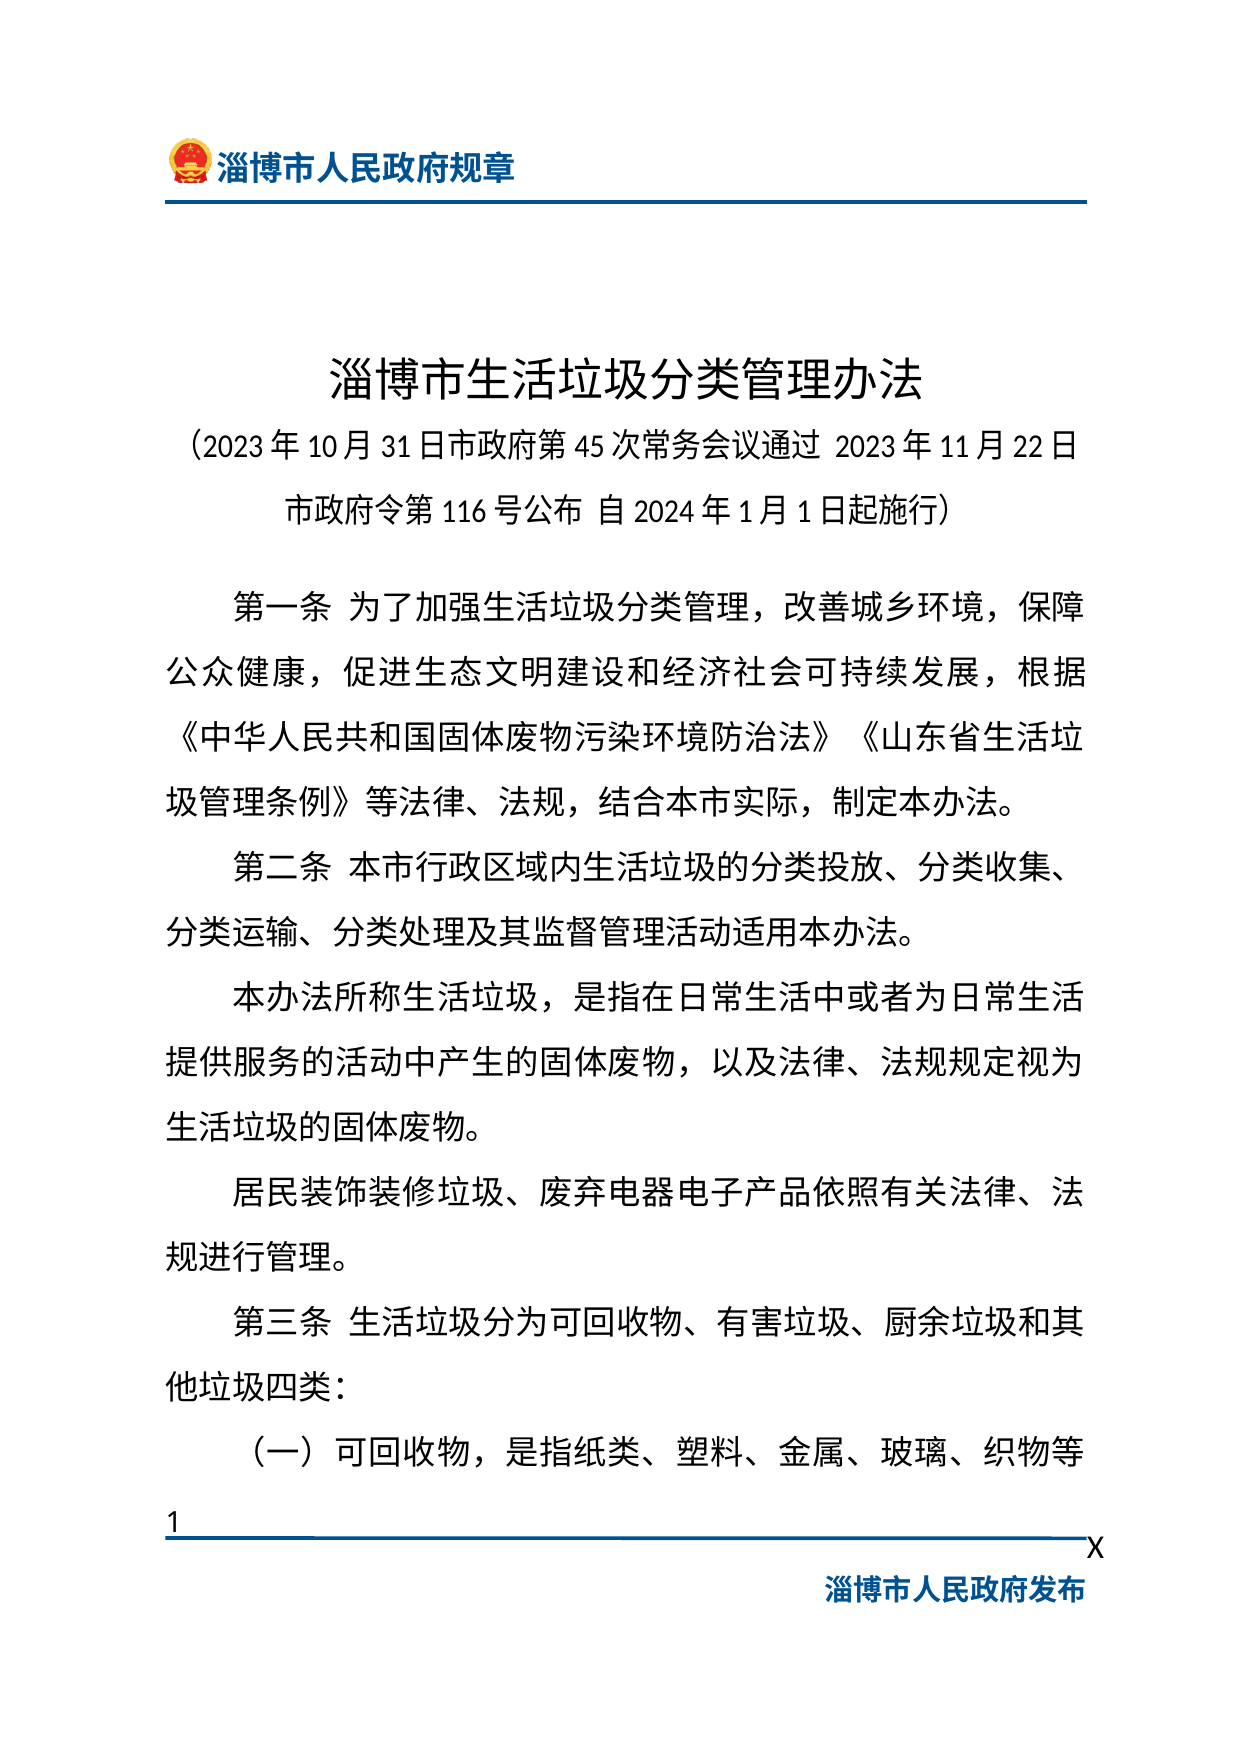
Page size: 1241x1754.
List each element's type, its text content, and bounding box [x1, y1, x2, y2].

text 第一条 为了加强生活垃圾分类管理，改善城乡环境，保障公众健康，促进生态文明建设和经济社会可持续发展，根据《中华人民共和国固体废物污染环境防治法》《山东省生活垃圾管理条例》等法律、法规，结合本市实际，制定本办法。 [165, 572, 1087, 832]
text 第三条 生活垃圾分为可回收物、有害垃圾、厨余垃圾和其他垃圾四类： [165, 1287, 1087, 1417]
text 本办法所称生活垃圾，是指在日常生活中或者为日常生活提供服务的活动中产生的固体废物，以及法律、法规规定视为生活垃圾的固体废物。 [165, 962, 1087, 1157]
text 淄博市生活垃圾分类管理办法 [165, 344, 1087, 410]
text 居民装饰装修垃圾、废弃电器电子产品依照有关法律、法规进行管理。 [165, 1157, 1087, 1287]
text （一）可回收物，是指纸类、塑料、金属、玻璃、织物等适宜回收利用的生活垃圾； [165, 1417, 1087, 1482]
picture [165, 136, 216, 187]
text （2023年10月31日市政府第45次常务会议通过 2023年11月22日市政府令第116号公布 自2024年1月1日起施行） [165, 410, 1087, 540]
text 第二条 本市行政区域内生活垃圾的分类投放、分类收集、分类运输、分类处理及其监督管理活动适用本办法。 [165, 832, 1087, 962]
